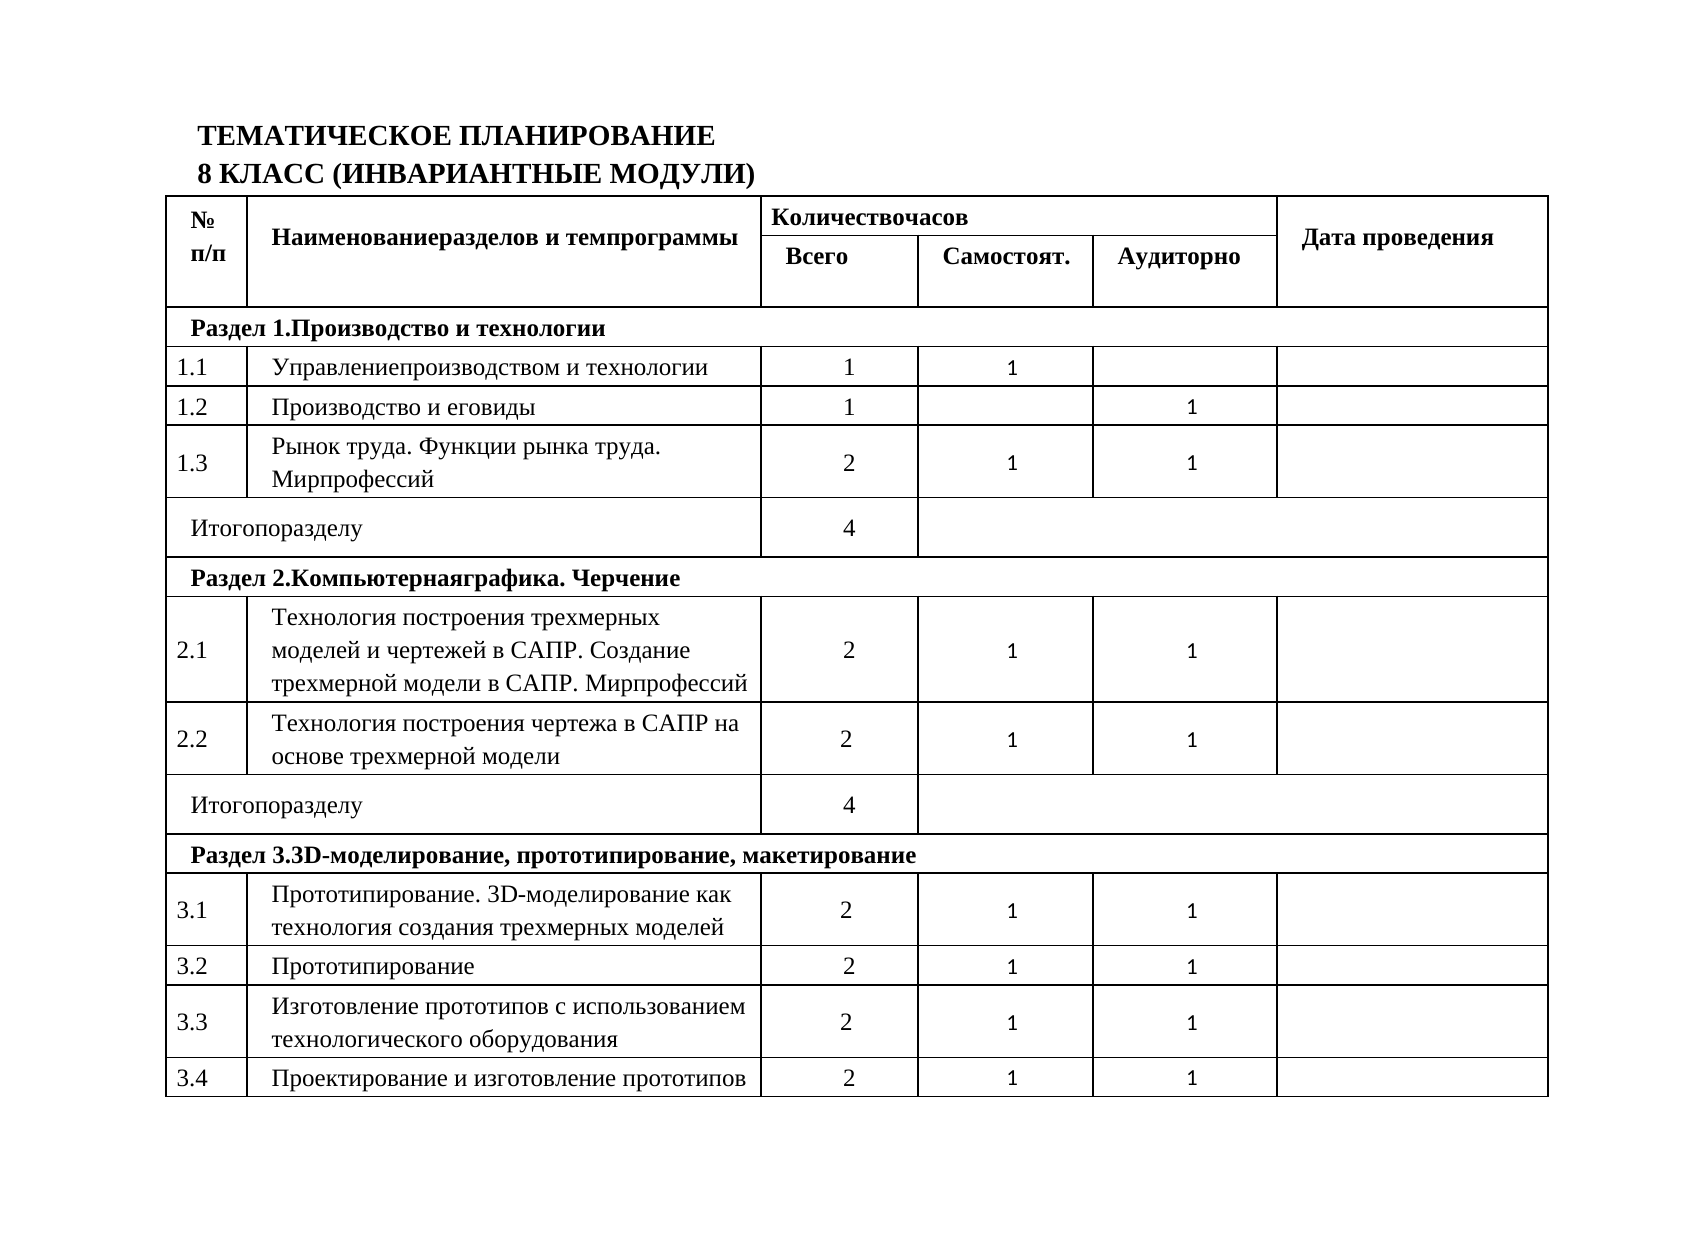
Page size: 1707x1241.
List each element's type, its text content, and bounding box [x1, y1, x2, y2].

text ТЕМАТИЧЕСКОЕ ПЛАНИРОВАНИЕ [190, 118, 1618, 152]
table_cell Прототипирование. 3D-моделирование как технология создания трехмерных моделей [248, 874, 760, 945]
table_cell 1 [1094, 986, 1276, 1056]
table_cell Всего [762, 236, 917, 306]
table_cell 1 [919, 347, 1092, 385]
table_cell 1 [1094, 1058, 1276, 1096]
table_cell 3.1 [167, 874, 246, 945]
table_cell 1 [1094, 874, 1276, 945]
table_cell 2 [762, 874, 917, 945]
table_cell 4 [762, 498, 917, 556]
table_cell 2 [762, 986, 917, 1056]
table_cell 1 [919, 597, 1092, 701]
table_cell Аудиторно [1094, 236, 1276, 306]
table_cell 1 [1094, 426, 1276, 497]
table_cell 1 [762, 387, 917, 424]
table_cell 2 [762, 597, 917, 701]
table_cell 2 [762, 946, 917, 984]
table_cell 1 [1094, 703, 1276, 773]
table_cell 3.3 [167, 986, 246, 1056]
table_cell [919, 775, 1547, 833]
table_cell [1278, 703, 1547, 773]
table_header Наименованиеразделов и темпрограммы [248, 197, 760, 306]
table_cell Управлениепроизводством и технологии [248, 347, 760, 385]
table_cell 1 [919, 1058, 1092, 1096]
table_cell 1 [1094, 597, 1276, 701]
table_cell Изготовление прототипов с использованием технологического оборудования [248, 986, 760, 1056]
table_cell [919, 498, 1547, 556]
table_cell 1.3 [167, 426, 246, 497]
table_cell [1278, 426, 1547, 497]
table_cell [1278, 347, 1547, 385]
table_cell Производство и еговиды [248, 387, 760, 424]
table_cell [1278, 597, 1547, 701]
table_cell 1 [919, 703, 1092, 773]
table_cell 2.2 [167, 703, 246, 773]
table_cell [1278, 1058, 1547, 1096]
table_cell Самостоят. [919, 236, 1092, 306]
table_cell Прототипирование [248, 946, 760, 984]
table_cell Раздел 2.Компьютернаяграфика. Черчение [167, 558, 1547, 596]
table_cell 1.1 [167, 347, 246, 385]
table_cell 1 [919, 946, 1092, 984]
table_cell 1 [1094, 387, 1276, 424]
table_cell Итогопоразделу [167, 775, 760, 833]
table_header Дата проведения [1278, 197, 1547, 306]
table_cell Итогопоразделу [167, 498, 760, 556]
text 8 КЛАСС (ИНВАРИАНТНЫЕ МОДУЛИ) [190, 157, 1618, 190]
table_cell 1 [919, 874, 1092, 945]
table_cell 1 [919, 426, 1092, 497]
table_cell 4 [762, 775, 917, 833]
table_cell 2 [762, 1058, 917, 1096]
table_cell 1 [762, 347, 917, 385]
table_cell [1278, 387, 1547, 424]
table_cell 1.2 [167, 387, 246, 424]
table_cell Технология построения чертежа в САПР на основе трехмерной модели [248, 703, 760, 773]
table_cell Раздел 1.Производство и технологии [167, 308, 1547, 346]
table_cell 3.2 [167, 946, 246, 984]
table_cell 2 [762, 703, 917, 773]
table_cell [1094, 347, 1276, 385]
table_cell 3.4 [167, 1058, 246, 1096]
table_cell Технология построения трехмерных моделей и чертежей в САПР. Создание трехмерной модели в САПР. Мирпрофессий [248, 597, 760, 701]
table_cell [1278, 946, 1547, 984]
table_cell [1278, 986, 1547, 1056]
table_header № п/п [167, 197, 246, 306]
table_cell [248, 1058, 760, 1096]
table_cell 2 [762, 426, 917, 497]
table_cell 1 [919, 986, 1092, 1056]
table_cell 1 [1094, 946, 1276, 984]
table_cell Рынок труда. Функции рынка труда. Мирпрофессий [248, 426, 760, 497]
table_cell Раздел 3.3D-моделирование, прототипирование, макетирование [167, 835, 1547, 872]
table_cell 2.1 [167, 597, 246, 701]
table_cell [1278, 874, 1547, 945]
table_cell [919, 387, 1092, 424]
table_header Количествочасов [762, 197, 1276, 234]
